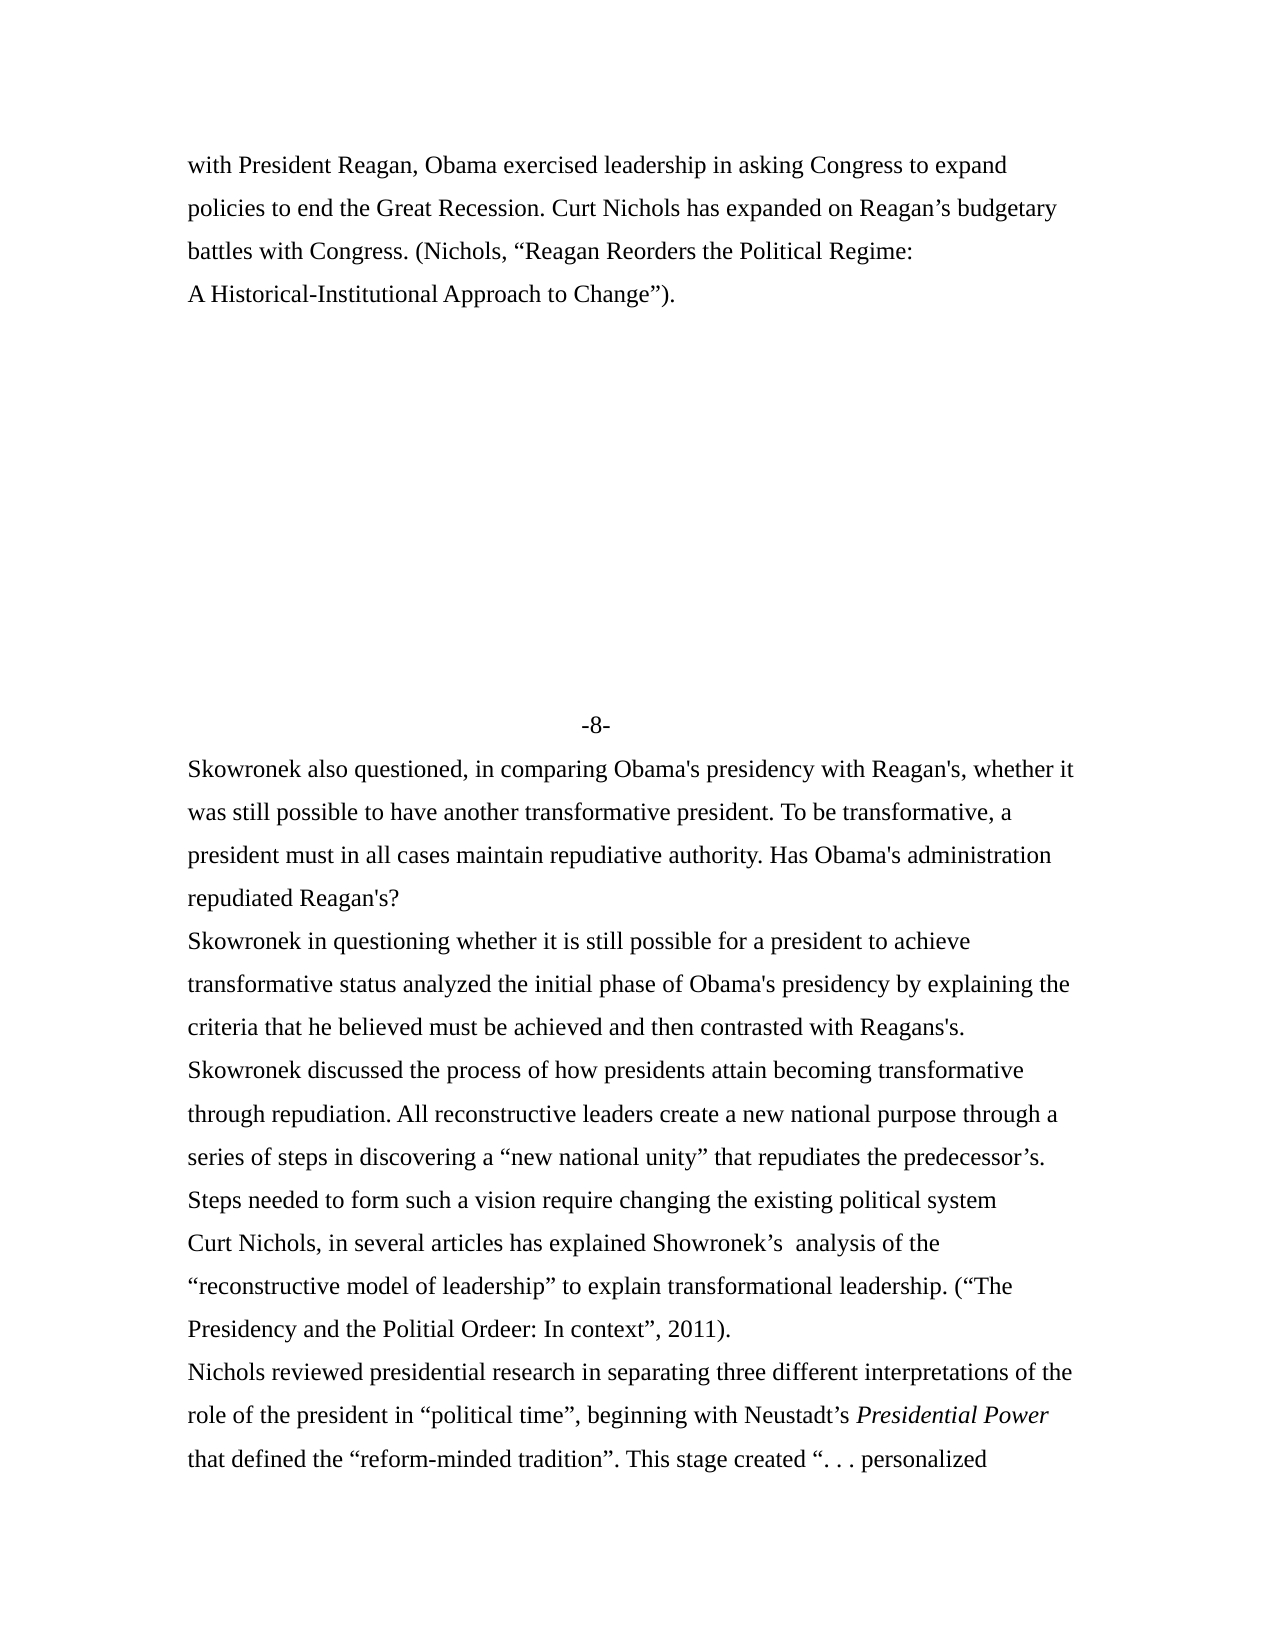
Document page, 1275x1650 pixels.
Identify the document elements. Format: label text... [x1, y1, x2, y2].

text Skowronek in questioning whether it is still possible for a president to achieve transformative status analyzed the initial phase of Obama's presidency by explaining the criteria that he believed must be achieved and then contrasted with Reagans's. [187, 926, 1087, 1041]
text Skowronek discussed the process of how presidents attain becoming transformative through repudiation. All reconstructive leaders create a new national purpose through a series of steps in discovering a “new national unity” that repudiates the predecessor’s. Steps needed to form such a vision require changing the existing political system [187, 1056, 1087, 1214]
text with President Reagan, Obama exercised leadership in asking Congress to expand policies to end the Great Recession. Curt Nichols has expanded on Reagan’s budgetary battles with Congress. (Nichols, “Reagan Reorders the Political Regime: [187, 150, 1087, 265]
text A Historical-Institutional Approach to Change”). [187, 279, 1087, 308]
text Curt Nichols, in several articles has explained Showronek’s analysis of the “reconstructive model of leadership” to explain transformational leadership. (“The Presidency and the Politial Ordeer: In context”, 2011). [187, 1228, 1087, 1343]
text -8- [187, 711, 1087, 739]
text Skowronek also questioned, in comparing Obama's presidency with Reagan's, whether it was still possible to have another transformative president. To be transformative, a president must in all cases maintain repudiative authority. Has Obama's administration repudiated Reagan's? [187, 754, 1087, 912]
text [187, 1357, 1087, 1472]
